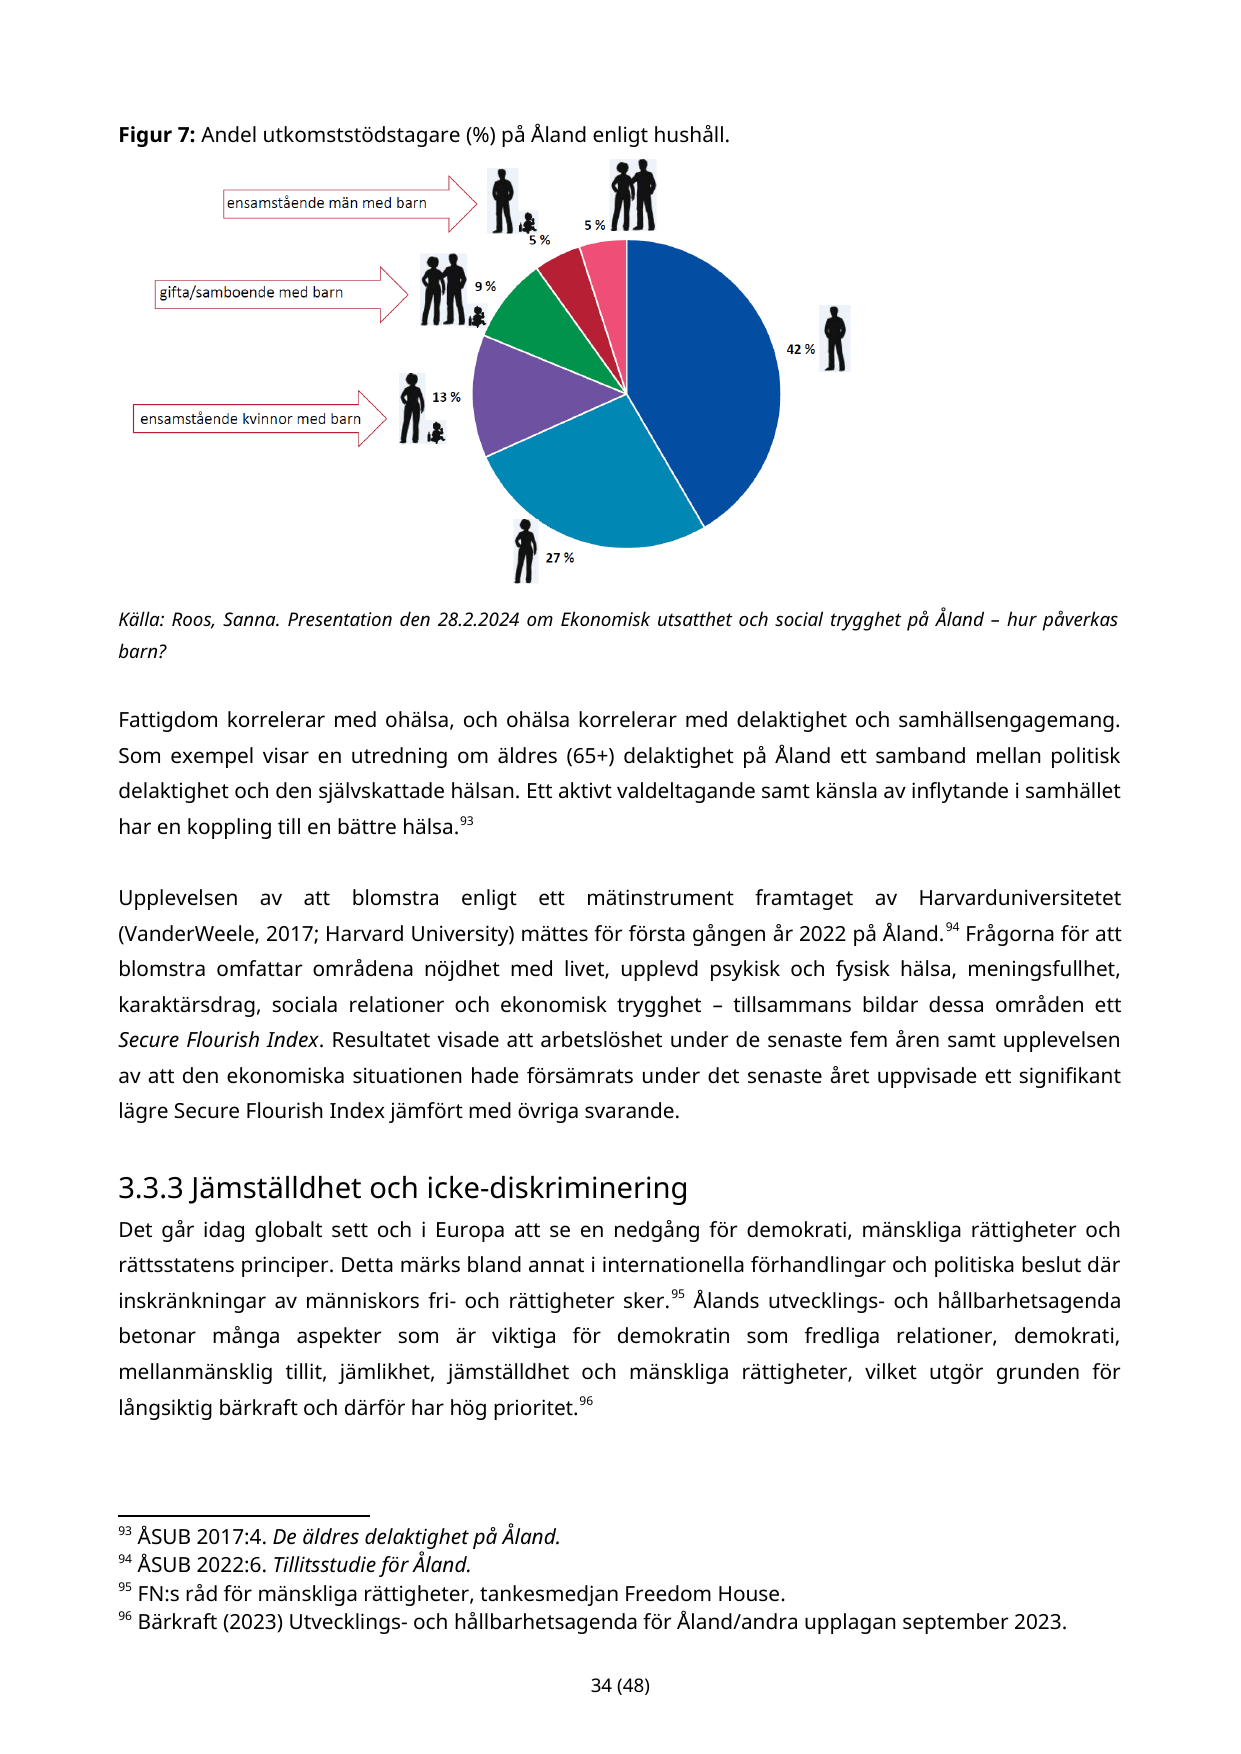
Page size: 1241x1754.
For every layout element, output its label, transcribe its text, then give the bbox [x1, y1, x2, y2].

picture [118, 155, 867, 600]
text Fattigdom korrelerar med ohälsa, och ohälsa korrelerar med delaktighet och samhällsengagemang. Som exempel visar en utredning om äldres (65+) delaktighet på Åland ett samband mellan politisk delaktighet och den självskattade hälsan. Ett aktivt valdeltagande samt känsla av inflytande i samhället har en koppling till en bättre hälsa. [118, 706, 1122, 841]
text Det går idag globalt sett och i Europa att se en nedgång för demokrati, mänskliga rättigheter och rättsstatens principer. Detta märks bland annat i internationella förhandlingar och politiska beslut där inskränkningar av människors fri- och rättigheter sker. Ålands utvecklings- och hållbarhetsagenda betonar många aspekter som är viktiga för demokratin som fredliga relationer, demokrati, mellanmänsklig tillit, jämlikhet, jämställdhet och mänskliga rättigheter, vilket utgör grunden för långsiktig bärkraft och därför har hög prioritet. [118, 1215, 1122, 1421]
text Upplevelsen av att blomstra enligt ett mätinstrument framtaget av Harvarduniversitetet (VanderWeele, 2017; Harvard University) mättes för första gången år 2022 på Åland. Frågorna för att blomstra omfattar områdena nöjdhet med livet, upplevd psykisk och fysisk hälsa, meningsfullhet, karaktärsdrag, sociala relationer och ekonomisk trygghet – tillsammans bildar dessa områden ett Secure Flourish Index. Resultatet visade att arbetslöshet under de senaste fem åren samt upplevelsen av att den ekonomiska situationen hade försämrats under det senaste året uppvisade ett signifikant lägre Secure Flourish Index jämfört med övriga svarande. [118, 883, 1122, 1125]
text Figur 7: Andel utkomststödstagare (%) på Åland enligt hushåll. [118, 120, 1122, 148]
text Källa: Roos, Sanna. Presentation den 28.2.2024 om Ekonomisk utsatthet och social trygghet på Åland – hur påverkas barn? [118, 606, 1122, 664]
subtitle 3.3.3 Jämställdhet och icke-diskriminering [118, 1167, 1122, 1207]
